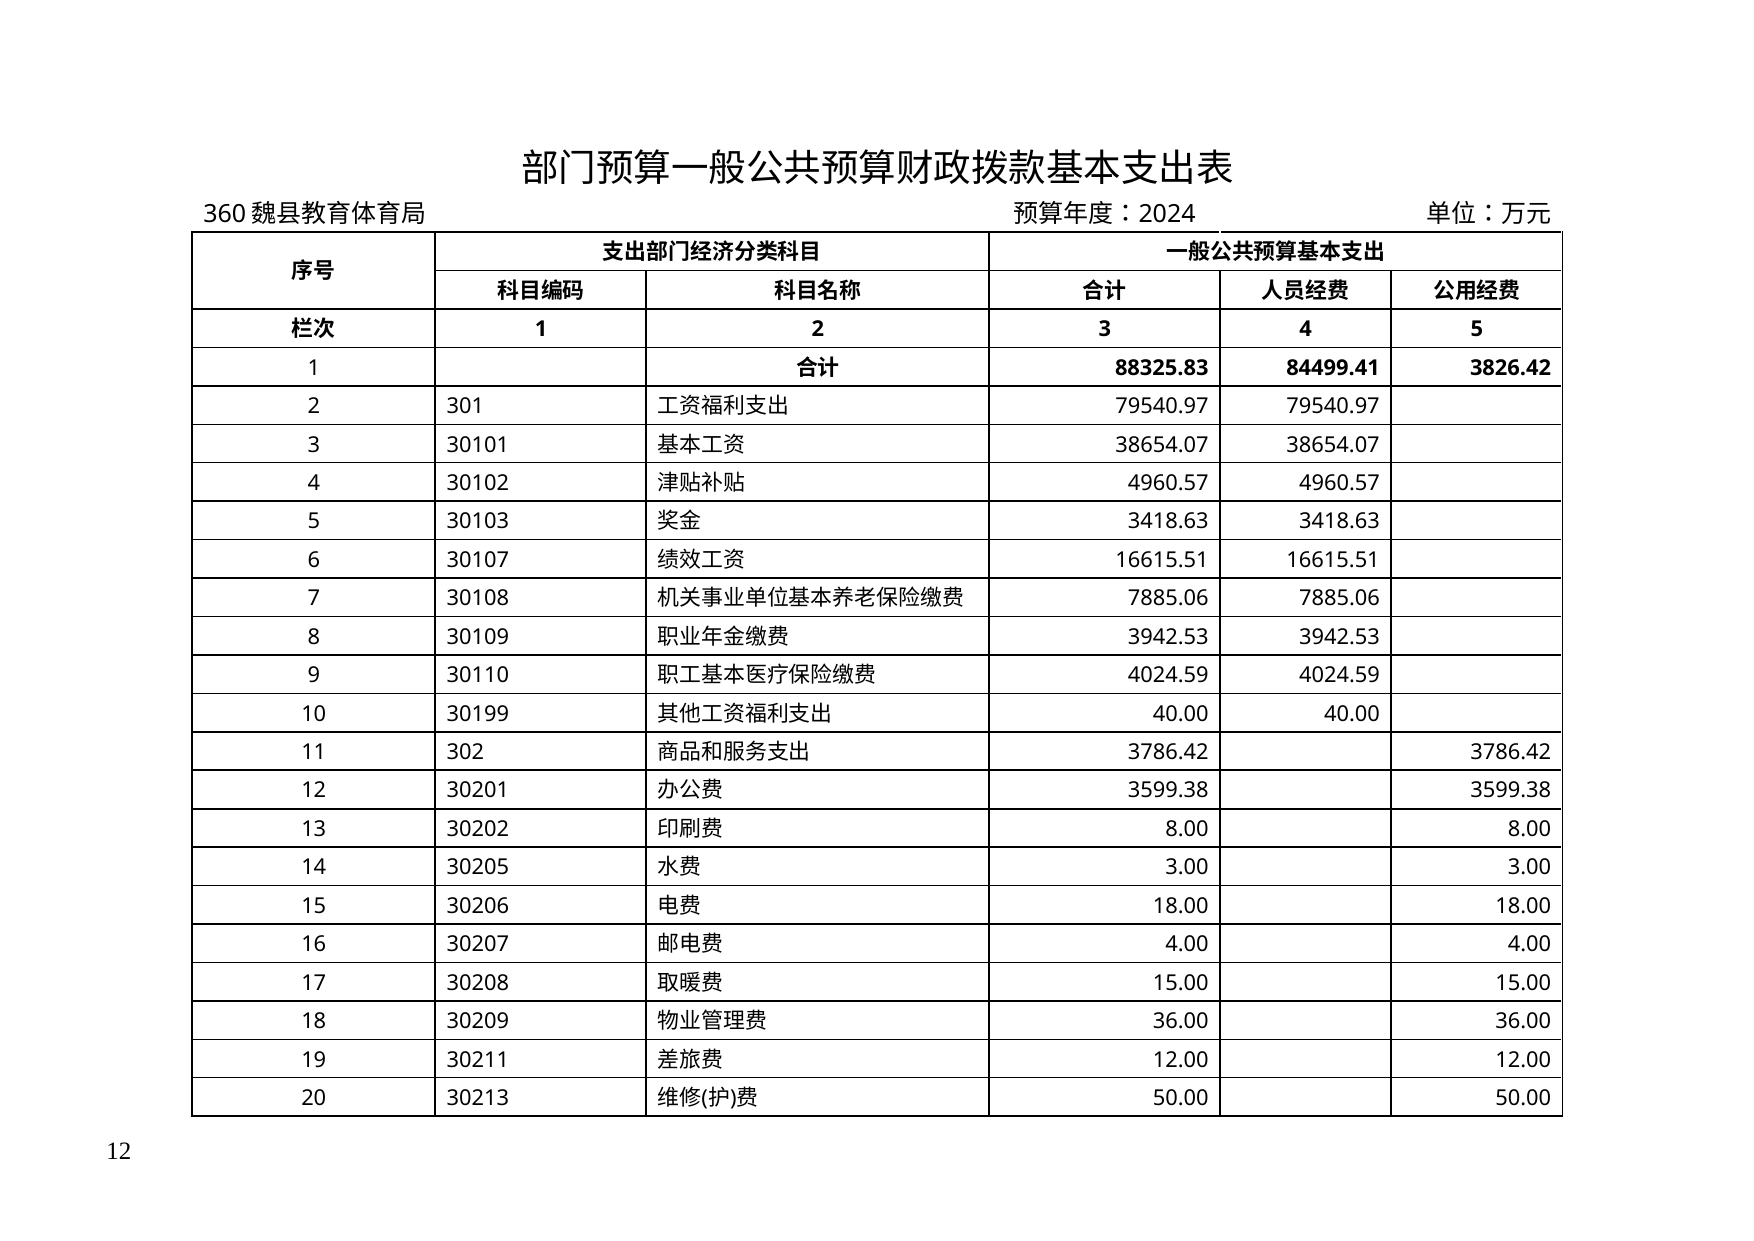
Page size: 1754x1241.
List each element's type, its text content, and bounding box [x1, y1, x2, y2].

table_cell 8.00 [1392, 808, 1562, 846]
table_cell 12.00 [1392, 1039, 1562, 1077]
table_cell 科目名称 [647, 271, 988, 308]
table_cell 3942.53 [990, 617, 1219, 654]
table_cell 30103 [436, 502, 645, 539]
table_cell 30108 [436, 579, 645, 616]
table_cell [436, 348, 645, 385]
table_cell 36.00 [1392, 1000, 1562, 1038]
table_cell 15.00 [990, 963, 1219, 1000]
table_cell [1392, 424, 1562, 462]
table_cell 16615.51 [1221, 540, 1390, 577]
table_cell 18.00 [1392, 885, 1562, 923]
table_cell 15 [193, 886, 434, 923]
table_cell 津贴补贴 [647, 463, 988, 500]
table_cell 40.00 [990, 694, 1219, 731]
table_cell 15.00 [1392, 962, 1562, 1000]
table_cell [1221, 1040, 1390, 1077]
table_cell [1221, 1002, 1390, 1038]
table_cell 职工基本医疗保险缴费 [647, 656, 988, 692]
table_cell [1392, 654, 1562, 692]
table_cell 4960.57 [990, 463, 1219, 500]
table_cell 水费 [647, 848, 988, 885]
table_cell 12.00 [990, 1040, 1219, 1077]
table_cell 1 [436, 310, 645, 347]
table_header 预算年度：2024 [990, 195, 1219, 231]
table_cell 7885.06 [1221, 579, 1390, 616]
table_cell 2 [647, 310, 988, 347]
table_cell 3 [193, 425, 434, 462]
table_cell 12 [193, 771, 434, 808]
table_cell 职业年金缴费 [647, 617, 988, 654]
table_cell 14 [193, 848, 434, 885]
table_cell [1221, 886, 1390, 923]
table_cell 2 [193, 387, 434, 423]
table_cell 3942.53 [1221, 617, 1390, 654]
table_cell 13 [193, 810, 434, 846]
table_cell 印刷费 [647, 810, 988, 846]
table_cell 38654.07 [1221, 425, 1390, 462]
table_cell 3826.42 [1392, 347, 1562, 385]
table_cell 办公费 [647, 771, 988, 808]
table_cell 30201 [436, 771, 645, 808]
table_cell 3.00 [990, 848, 1219, 885]
table_cell 30209 [436, 1002, 645, 1038]
table_cell 差旅费 [647, 1040, 988, 1077]
table_cell 30102 [436, 463, 645, 500]
table_cell 奖金 [647, 502, 988, 539]
table_cell 机关事业单位基本养老保险缴费 [647, 579, 988, 616]
table_cell 3786.42 [990, 733, 1219, 769]
table_cell 30206 [436, 886, 645, 923]
table_cell 79540.97 [990, 387, 1219, 423]
table_cell 18 [193, 1002, 434, 1038]
table_cell [1392, 577, 1562, 616]
table_cell 88325.83 [990, 348, 1219, 385]
table_cell 16 [193, 925, 434, 962]
table_cell 合计 [990, 271, 1219, 308]
table_cell 30101 [436, 425, 645, 462]
table_cell 其他工资福利支出 [647, 694, 988, 731]
table_cell 19 [193, 1040, 434, 1077]
table_cell 18.00 [990, 886, 1219, 923]
table_cell 17 [193, 963, 434, 1000]
table_cell 30207 [436, 925, 645, 962]
table_cell 栏次 [193, 310, 434, 347]
table_cell 支出部门经济分类科目 [436, 233, 988, 270]
table_cell 5 [193, 502, 434, 539]
table_cell 36.00 [990, 1002, 1219, 1038]
table_cell 7885.06 [990, 579, 1219, 616]
table_cell [1392, 539, 1562, 577]
table_cell [1392, 500, 1562, 539]
table_cell 邮电费 [647, 925, 988, 962]
table_cell [1221, 810, 1390, 846]
table_cell 30205 [436, 848, 645, 885]
table_cell 1 [193, 348, 434, 385]
table_cell 4960.57 [1221, 463, 1390, 500]
table_cell 取暖费 [647, 963, 988, 1000]
table_cell [1221, 771, 1390, 808]
table_header 360魏县教育体育局 [193, 195, 988, 231]
table_cell 20 [193, 1078, 434, 1115]
table_cell 30213 [436, 1078, 645, 1115]
table_cell 4024.59 [1221, 656, 1390, 692]
table_cell 30199 [436, 694, 645, 731]
table_cell 4 [193, 463, 434, 500]
table_cell 3418.63 [990, 502, 1219, 539]
table_cell 物业管理费 [647, 1002, 988, 1038]
table_cell 商品和服务支出 [647, 733, 988, 769]
table_cell 5 [1392, 308, 1562, 347]
table_cell [1392, 385, 1562, 423]
table_cell [1221, 925, 1390, 962]
text 部门预算一般公共预算财政拨款基本支出表 [106, 142, 1648, 193]
table_cell 4024.59 [990, 656, 1219, 692]
table_cell 84499.41 [1221, 348, 1390, 385]
table_cell 3.00 [1392, 846, 1562, 885]
table_cell 38654.07 [990, 425, 1219, 462]
table_cell [1221, 733, 1390, 769]
table_cell 4.00 [1392, 923, 1562, 962]
table_cell 16615.51 [990, 540, 1219, 577]
table_cell 40.00 [1221, 694, 1390, 731]
table_cell 合计 [647, 348, 988, 385]
table_cell [1221, 1078, 1390, 1115]
table_cell 79540.97 [1221, 387, 1390, 423]
table_cell 11 [193, 733, 434, 769]
table_cell 工资福利支出 [647, 387, 988, 423]
table_cell [1392, 693, 1562, 731]
table_cell 4 [1221, 310, 1390, 347]
table_cell 50.00 [1392, 1077, 1562, 1115]
table_cell 3786.42 [1392, 731, 1562, 769]
table_cell 8.00 [990, 810, 1219, 846]
table_cell 50.00 [990, 1078, 1219, 1115]
table_cell 人员经费 [1221, 271, 1390, 308]
table_cell 3599.38 [990, 771, 1219, 808]
table_cell 3418.63 [1221, 502, 1390, 539]
table_cell 绩效工资 [647, 540, 988, 577]
table_cell 10 [193, 694, 434, 731]
table_cell [1221, 963, 1390, 1000]
table_cell 30202 [436, 810, 645, 846]
table_cell 电费 [647, 886, 988, 923]
table_cell 30109 [436, 617, 645, 654]
table_cell 6 [193, 540, 434, 577]
table_cell 7 [193, 579, 434, 616]
table_cell 科目编码 [436, 271, 645, 308]
table_cell 9 [193, 656, 434, 692]
table_header 单位：万元 [1221, 195, 1562, 231]
table_cell 3599.38 [1392, 769, 1562, 808]
table_cell 3 [990, 310, 1219, 347]
table_cell 30211 [436, 1040, 645, 1077]
table_cell 序号 [193, 233, 434, 308]
table_cell 301 [436, 387, 645, 423]
table_cell 8 [193, 617, 434, 654]
table_cell [1392, 462, 1562, 500]
table_cell 维修(护)费 [647, 1078, 988, 1115]
table_cell 4.00 [990, 925, 1219, 962]
table_cell 30208 [436, 963, 645, 1000]
table_cell 30107 [436, 540, 645, 577]
table_cell 30110 [436, 656, 645, 692]
table_cell 公用经费 [1392, 270, 1562, 308]
table_cell [1392, 616, 1562, 654]
table_cell 302 [436, 733, 645, 769]
table_cell 一般公共预算基本支出 [990, 231, 1562, 270]
table_cell [1221, 848, 1390, 885]
table_cell 基本工资 [647, 425, 988, 462]
